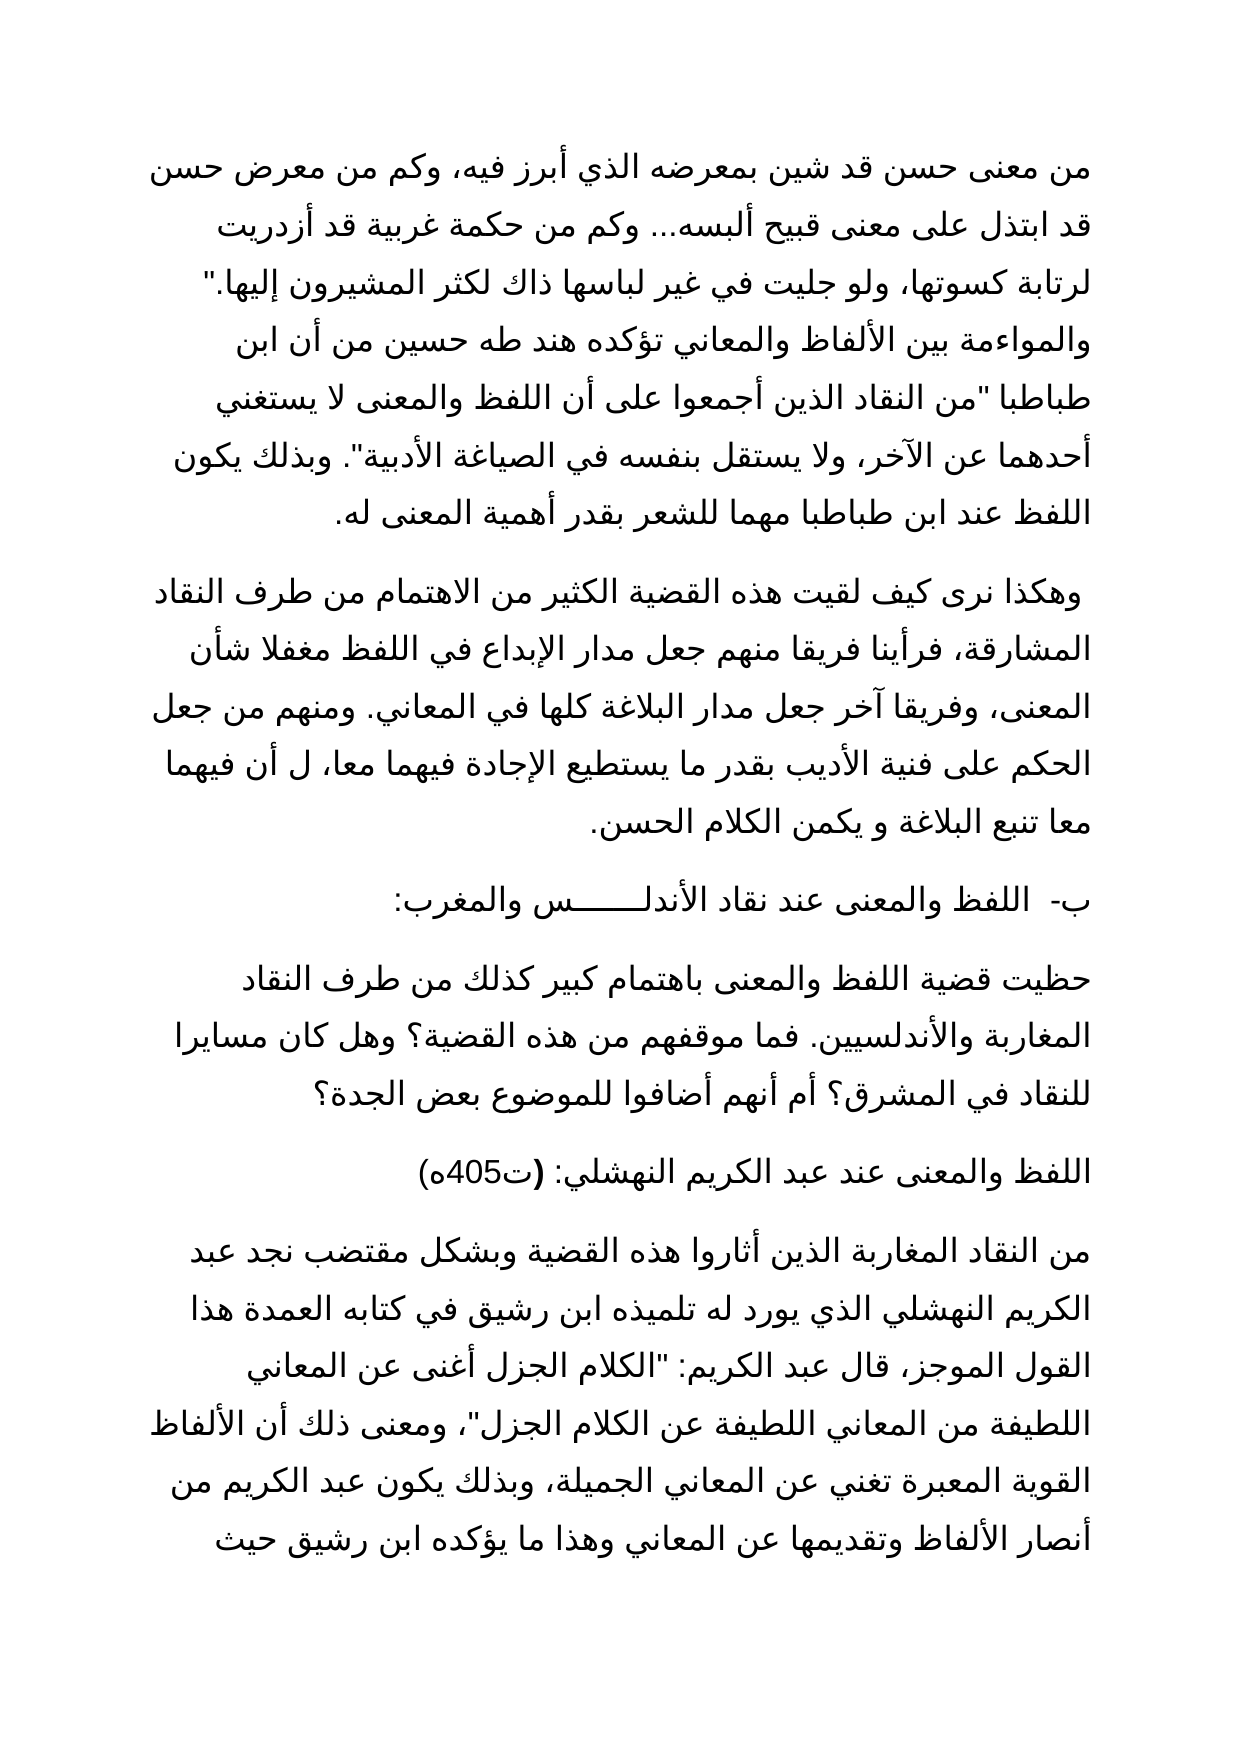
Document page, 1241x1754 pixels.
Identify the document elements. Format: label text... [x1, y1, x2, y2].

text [148, 1231, 1093, 1557]
text حظيت قضية اللفظ والمعنى باهتمام كبير كذلك من طرف النقاد المغاربة والأندلسيين. فما موقفهم من هذه القضية؟ وهل كان مسايرا للنقاد في المشرق؟ أم أنهم أضافوا للموضوع بعض الجدة؟ [148, 959, 1093, 1113]
text وهكذا نرى كيف لقيت هذه القضية الكثير من الاهتمام من طرف النقاد المشارقة، فرأينا فريقا منهم جعل مدار الإبداع في اللفظ مغفلا شأن المعنى، وفريقا آخر جعل مدار البلاغة كلها في المعاني. ومنهم من جعل الحكم على فنية الأديب بقدر ما يستطيع الإجادة فيهما معا، ل أن فيهما معا تنبع البلاغة و يكمن الكلام الحسن. [148, 572, 1093, 841]
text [148, 148, 1093, 532]
text ب- اللفظ والمعنى عند نقاد الأندلـــــــس والمغرب: [148, 881, 1093, 919]
text اللفظ والمعنى عند عبد الكريم النهشلي: (ت405ه) [148, 1153, 1093, 1191]
